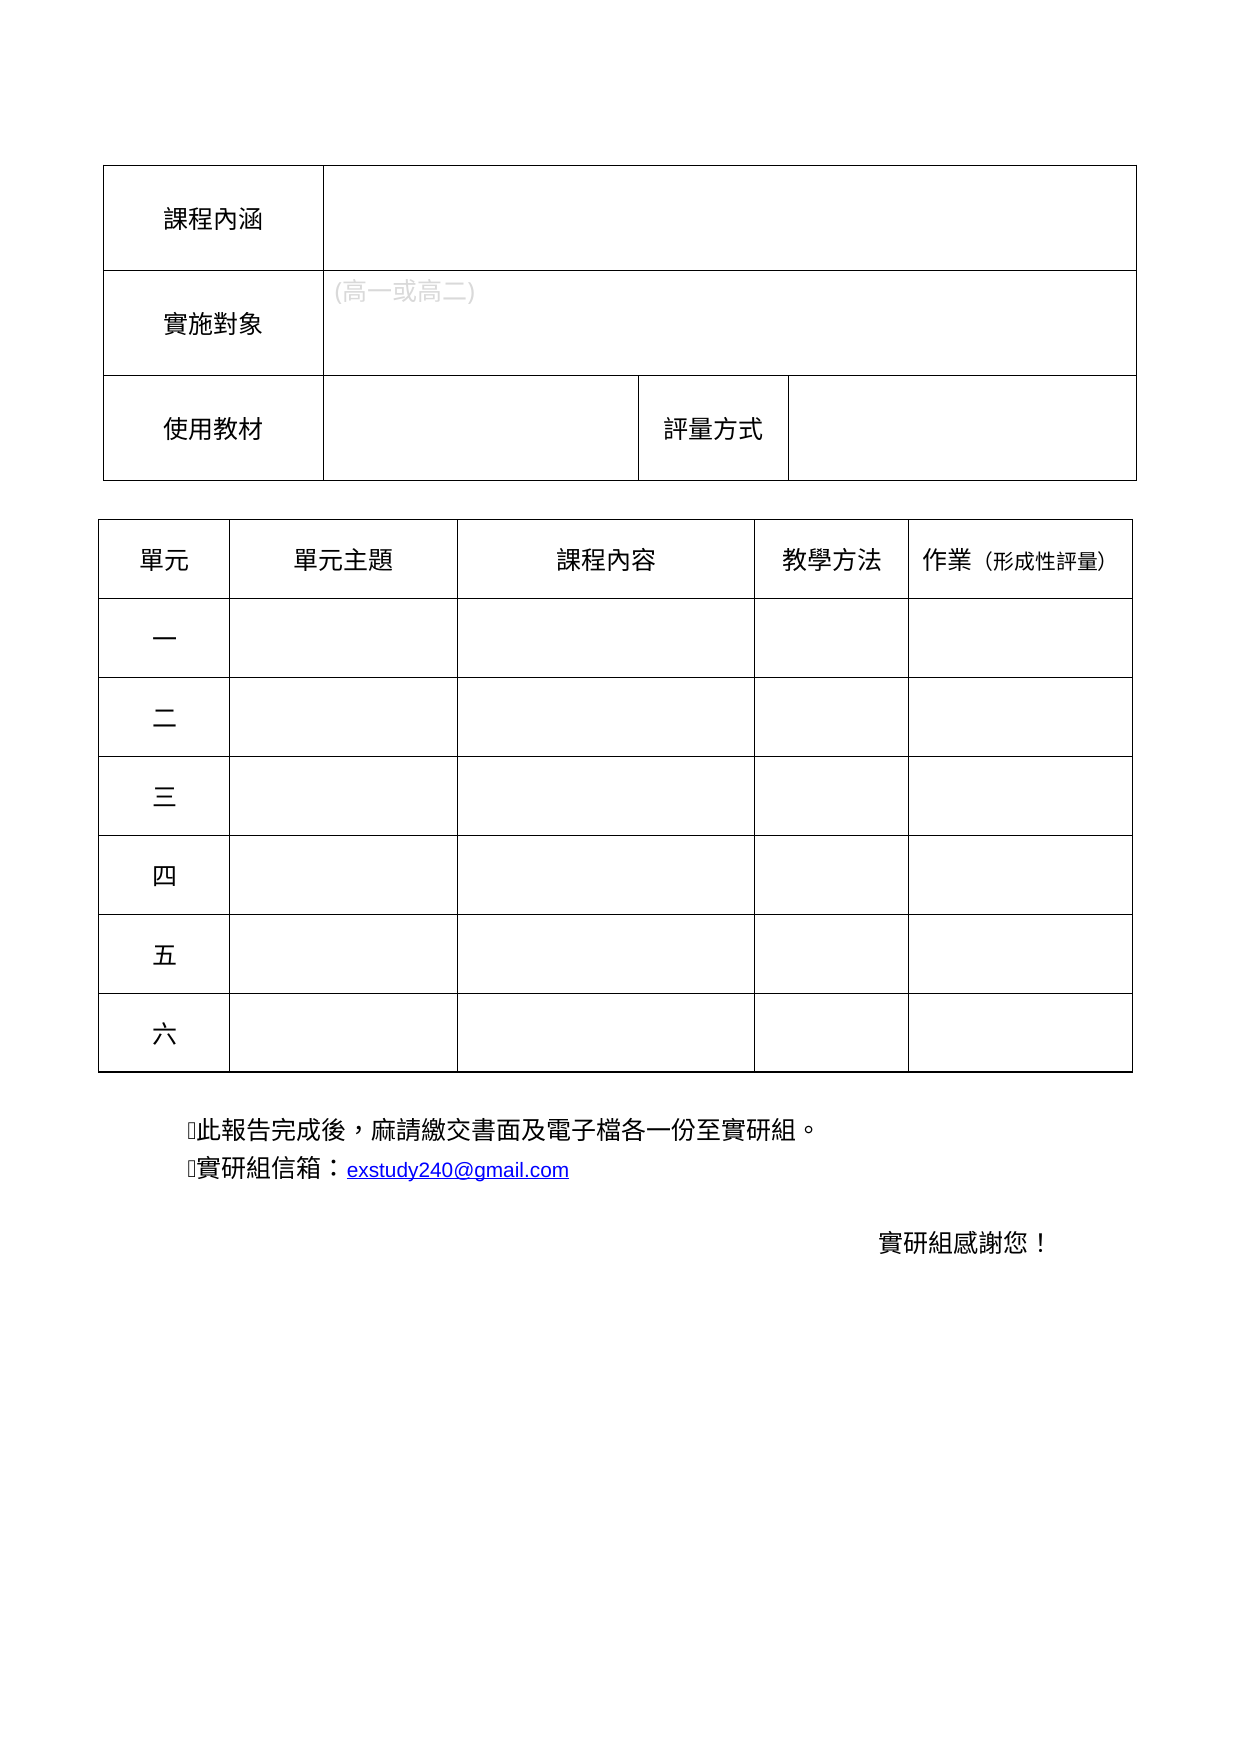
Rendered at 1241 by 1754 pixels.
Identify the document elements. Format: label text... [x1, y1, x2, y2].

table_cell 二 [99, 678, 229, 756]
table_cell [458, 678, 754, 756]
table_cell [755, 836, 908, 913]
table_cell [755, 678, 908, 756]
table_cell [909, 836, 1132, 913]
table_cell [324, 166, 1136, 270]
table_cell 實施對象 [104, 271, 323, 375]
table_cell [909, 599, 1132, 677]
table_cell [230, 678, 457, 756]
table_cell 評量方式 [639, 376, 788, 480]
table_cell [909, 994, 1132, 1071]
table_cell [458, 836, 754, 913]
table_cell [458, 757, 754, 834]
text 此報告完成後，麻請繳交書面及電子檔各一份至實研組。 [187, 1110, 1053, 1147]
text 實研組感謝您！ [187, 1222, 1053, 1260]
table_cell 使用教材 [104, 376, 323, 480]
table_cell [755, 994, 908, 1071]
table_cell [230, 994, 457, 1071]
table_header 作業（形成性評量） [909, 520, 1132, 598]
table_cell [458, 915, 754, 992]
table_header 教學方法 [755, 520, 908, 598]
table_cell 六 [99, 994, 229, 1071]
table_cell 五 [99, 915, 229, 992]
table_cell 三 [99, 757, 229, 834]
table_cell [324, 376, 638, 480]
table_cell [230, 599, 457, 677]
table_cell [230, 836, 457, 913]
table_cell 一 [99, 599, 229, 677]
table_cell [909, 678, 1132, 756]
table_cell [230, 757, 457, 834]
table_cell [458, 994, 754, 1071]
table_header 單元主題 [230, 520, 457, 598]
table_cell 課程內涵 [104, 166, 323, 270]
table_cell [909, 757, 1132, 834]
table_cell 四 [99, 836, 229, 913]
table_cell [458, 599, 754, 677]
table_cell [755, 915, 908, 992]
table_cell [789, 376, 1136, 480]
table_header 課程內容 [458, 520, 754, 598]
table_cell [230, 915, 457, 992]
text 實研組信箱：exstudy240@gmail.com [187, 1147, 1053, 1185]
table_cell (高一或高二) [324, 271, 1136, 375]
table_cell [909, 915, 1132, 992]
table_cell [755, 757, 908, 834]
table_cell [755, 599, 908, 677]
table_header 單元 [99, 520, 229, 598]
